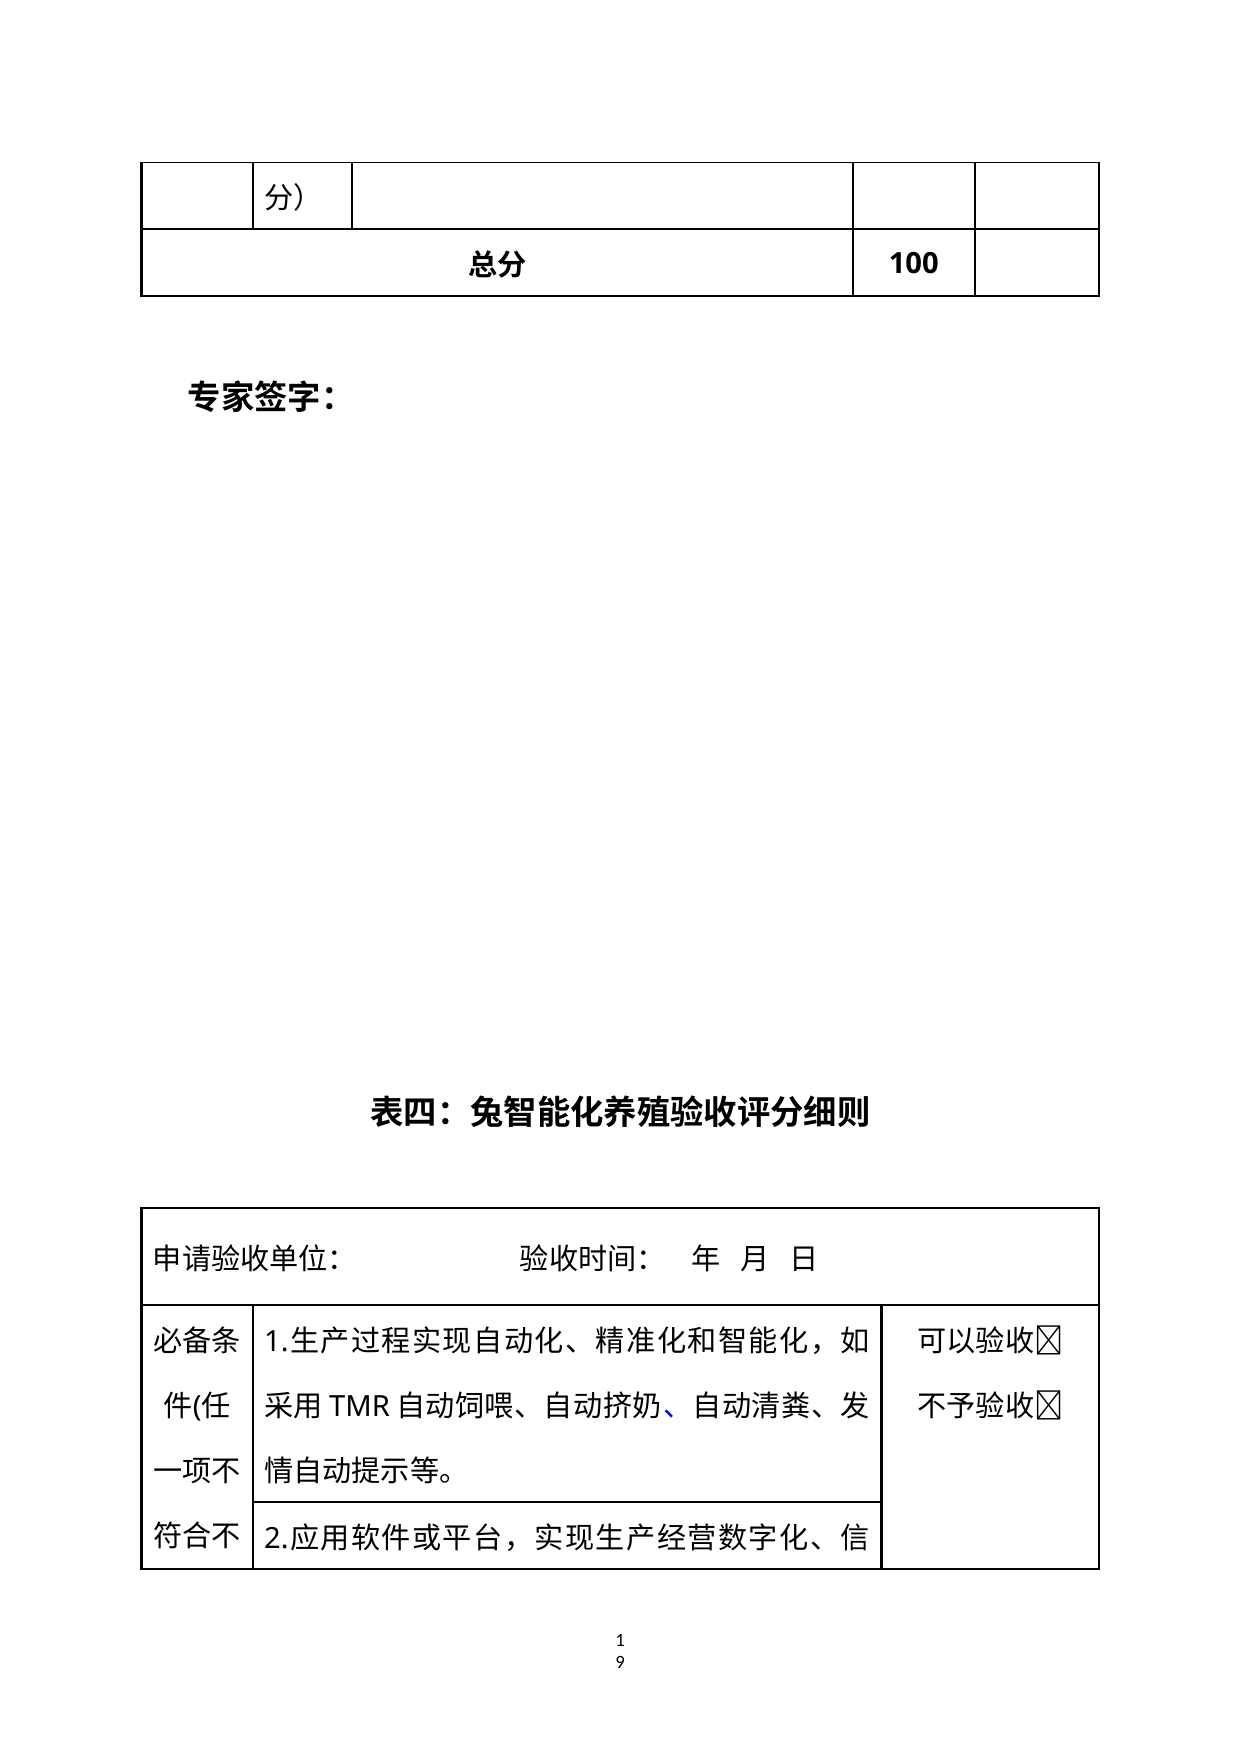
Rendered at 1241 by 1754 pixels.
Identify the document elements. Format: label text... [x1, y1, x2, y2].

text 专家签字： [187, 362, 1053, 427]
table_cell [353, 163, 852, 228]
table_cell 1.生产过程实现自动化、精准化和智能化，如采用TMR自动饲喂、自动挤奶、自动清粪、发情自动提示等。 [254, 1306, 880, 1501]
table_cell 可以验收 不予验收 [883, 1306, 1098, 1568]
table_cell 总分 [143, 230, 852, 295]
table_cell （三） 样本打造（3分） [254, 163, 351, 228]
text 表四：兔智能化养殖验收评分细则 [187, 1077, 1053, 1142]
table_cell 3 [854, 163, 974, 228]
table_cell 100 [854, 230, 974, 295]
table_header 申请验收单位： 验收时间： 年 月 日 [143, 1209, 1098, 1304]
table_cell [254, 1503, 880, 1568]
table_cell [976, 230, 1098, 295]
table_cell 必备条件(任一项不符合不得验收) [143, 1306, 252, 1568]
table_cell [976, 163, 1098, 228]
